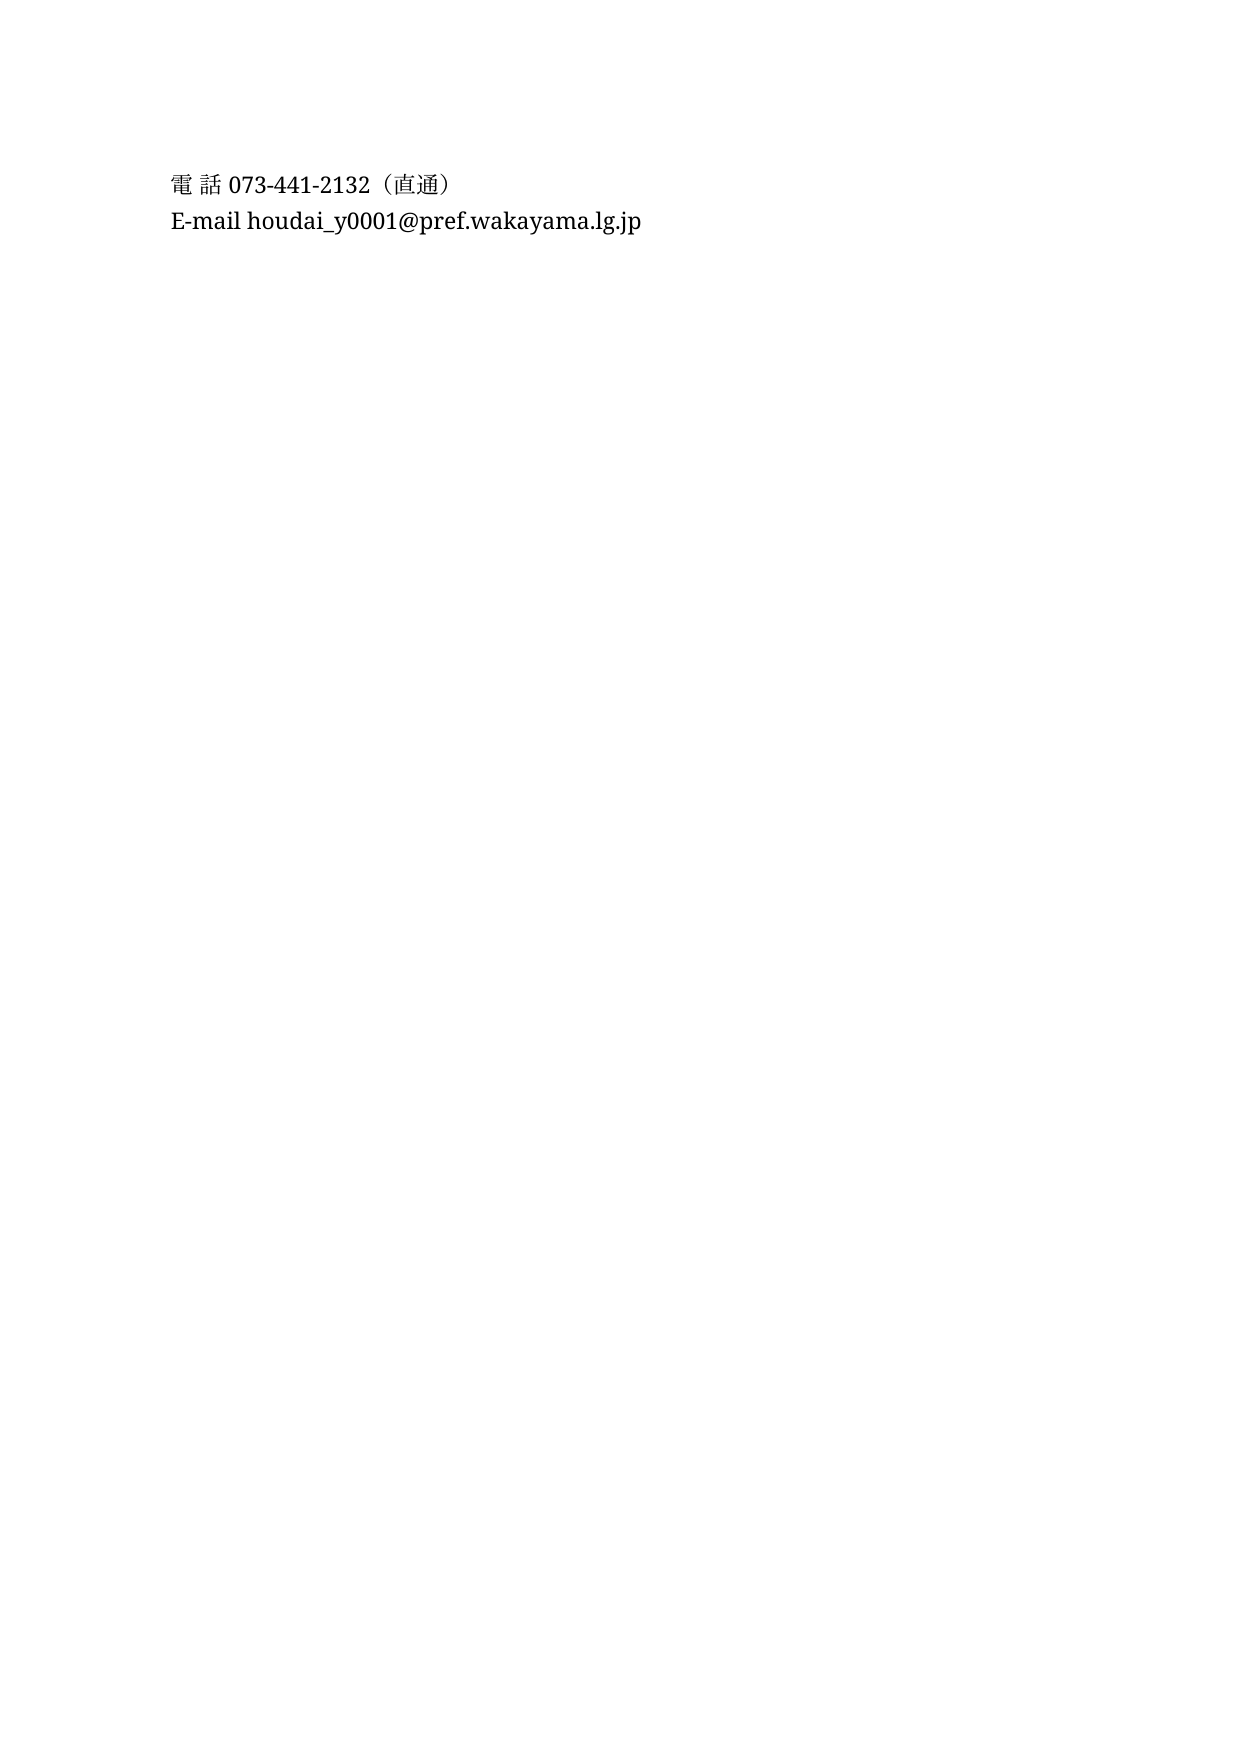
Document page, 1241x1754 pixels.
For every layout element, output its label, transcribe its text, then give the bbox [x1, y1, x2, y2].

text E-mail houdai_y0001@pref.wakayama.lg.jp [148, 202, 1092, 239]
text 電 話 073-441-2132（直通） [148, 164, 1092, 202]
